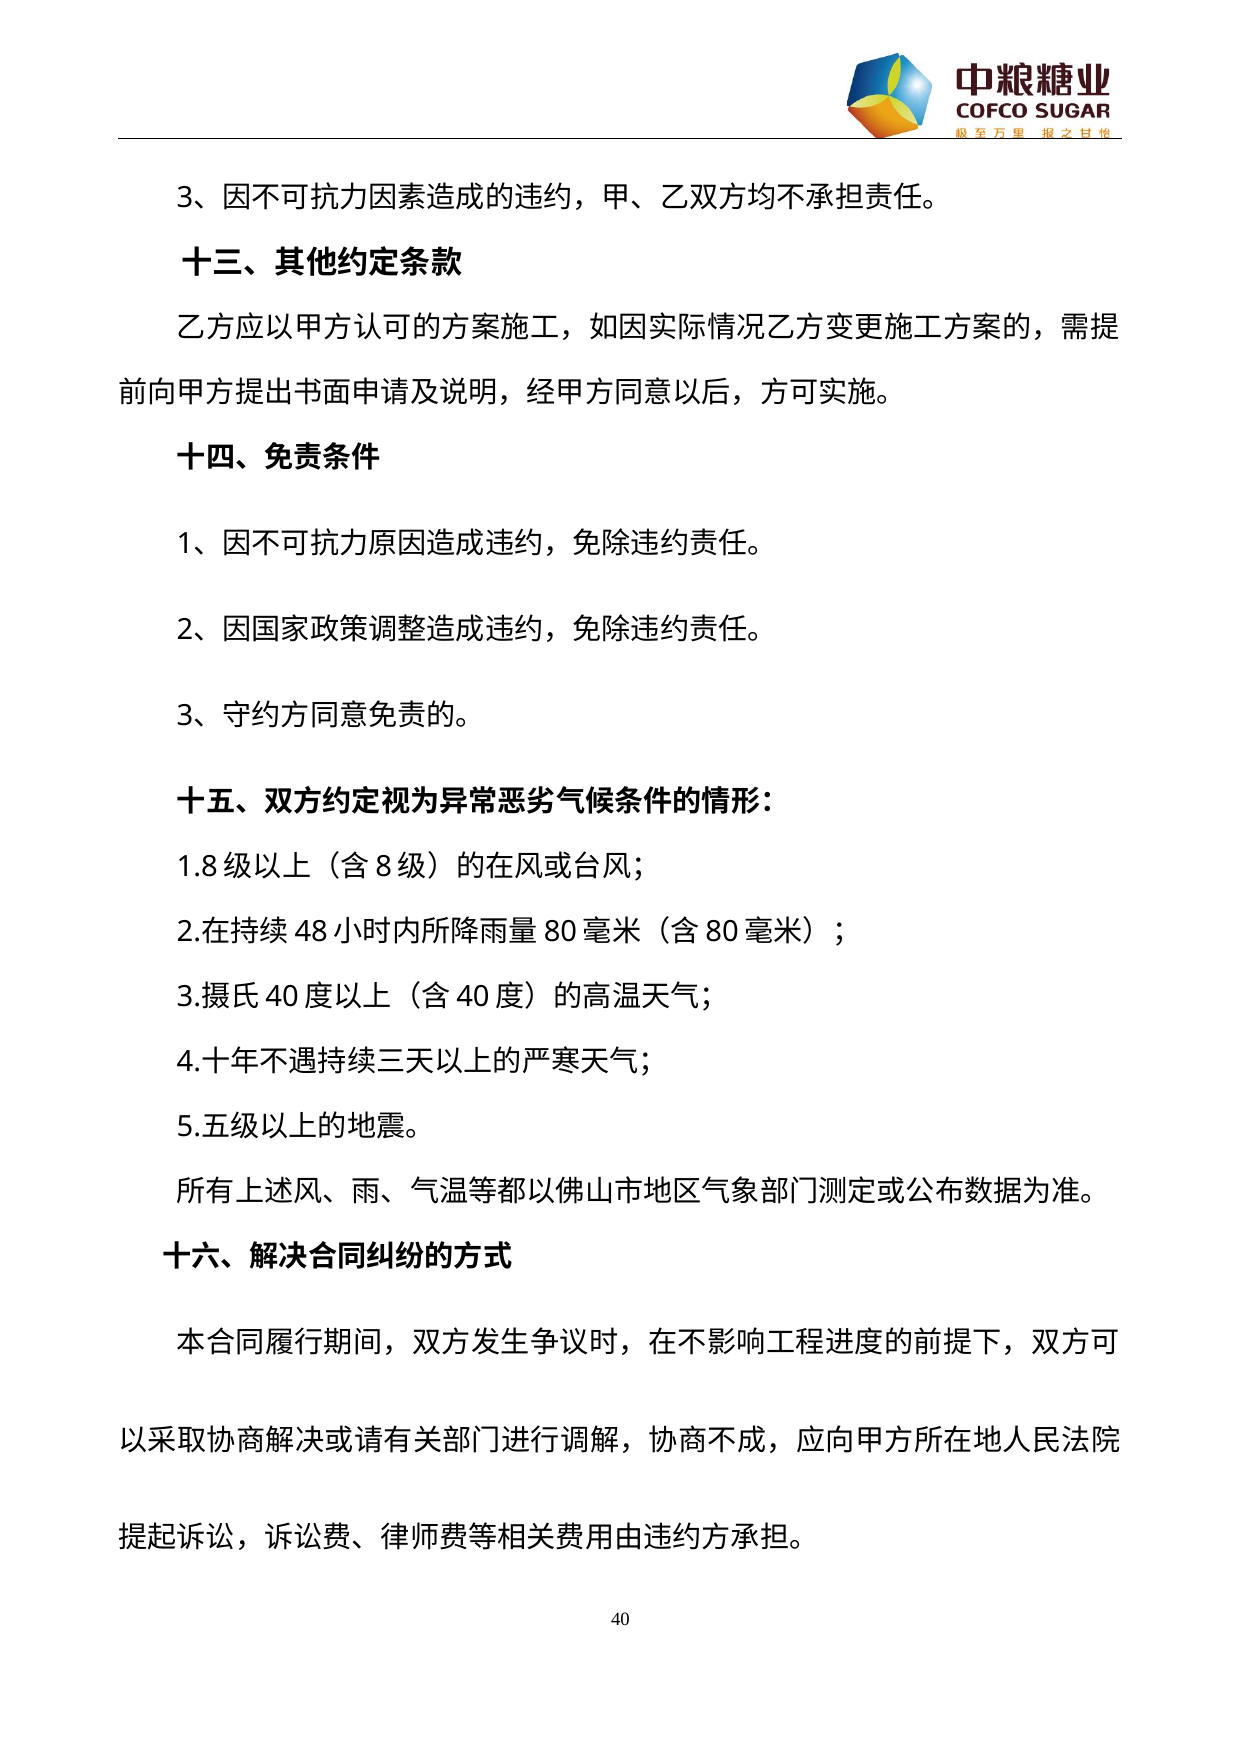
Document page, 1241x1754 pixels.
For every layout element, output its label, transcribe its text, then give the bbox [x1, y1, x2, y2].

list 3.摄氏40度以上（含40度）的高温天气； [118, 962, 1122, 1027]
text 十三、其他约定条款 [118, 227, 1122, 292]
text 2、因国家政策调整造成违约，免除违约责任。 [118, 594, 1122, 659]
text 本合同履行期间，双方发生争议时，在不影响工程进度的前提下，双方可以采取协商解决或请有关部门进行调解，协商不成，应向甲方所在地人民法院提起诉讼，诉讼费、律师费等相关费用由违约方承担。 [118, 1308, 1122, 1568]
text 十六、解决合同纠纷的方式 [118, 1222, 1122, 1287]
text 十四、免责条件 [118, 422, 1122, 487]
list 2.在持续48小时内所降雨量80毫米（含80毫米）； [118, 897, 1122, 962]
text 1、因不可抗力原因造成违约，免除违约责任。 [118, 508, 1122, 573]
text 乙方应以甲方认可的方案施工，如因实际情况乙方变更施工方案的，需提前向甲方提出书面申请及说明，经甲方同意以后，方可实施。 [118, 292, 1122, 422]
subtitle 十五、双方约定视为异常恶劣气候条件的情形： [118, 767, 1122, 832]
list 5.五级以上的地震。 [118, 1092, 1122, 1157]
list 4.十年不遇持续三天以上的严寒天气； [118, 1027, 1122, 1092]
text 3、守约方同意免责的。 [118, 680, 1122, 745]
text 3、因不可抗力因素造成的违约，甲、乙双方均不承担责任。 [118, 162, 1122, 227]
picture [846, 53, 1110, 138]
text 1.8级以上（含8级）的在风或台风； [118, 832, 1122, 897]
list 所有上述风、雨、气温等都以佛山市地区气象部门测定或公布数据为准。 [118, 1157, 1122, 1222]
